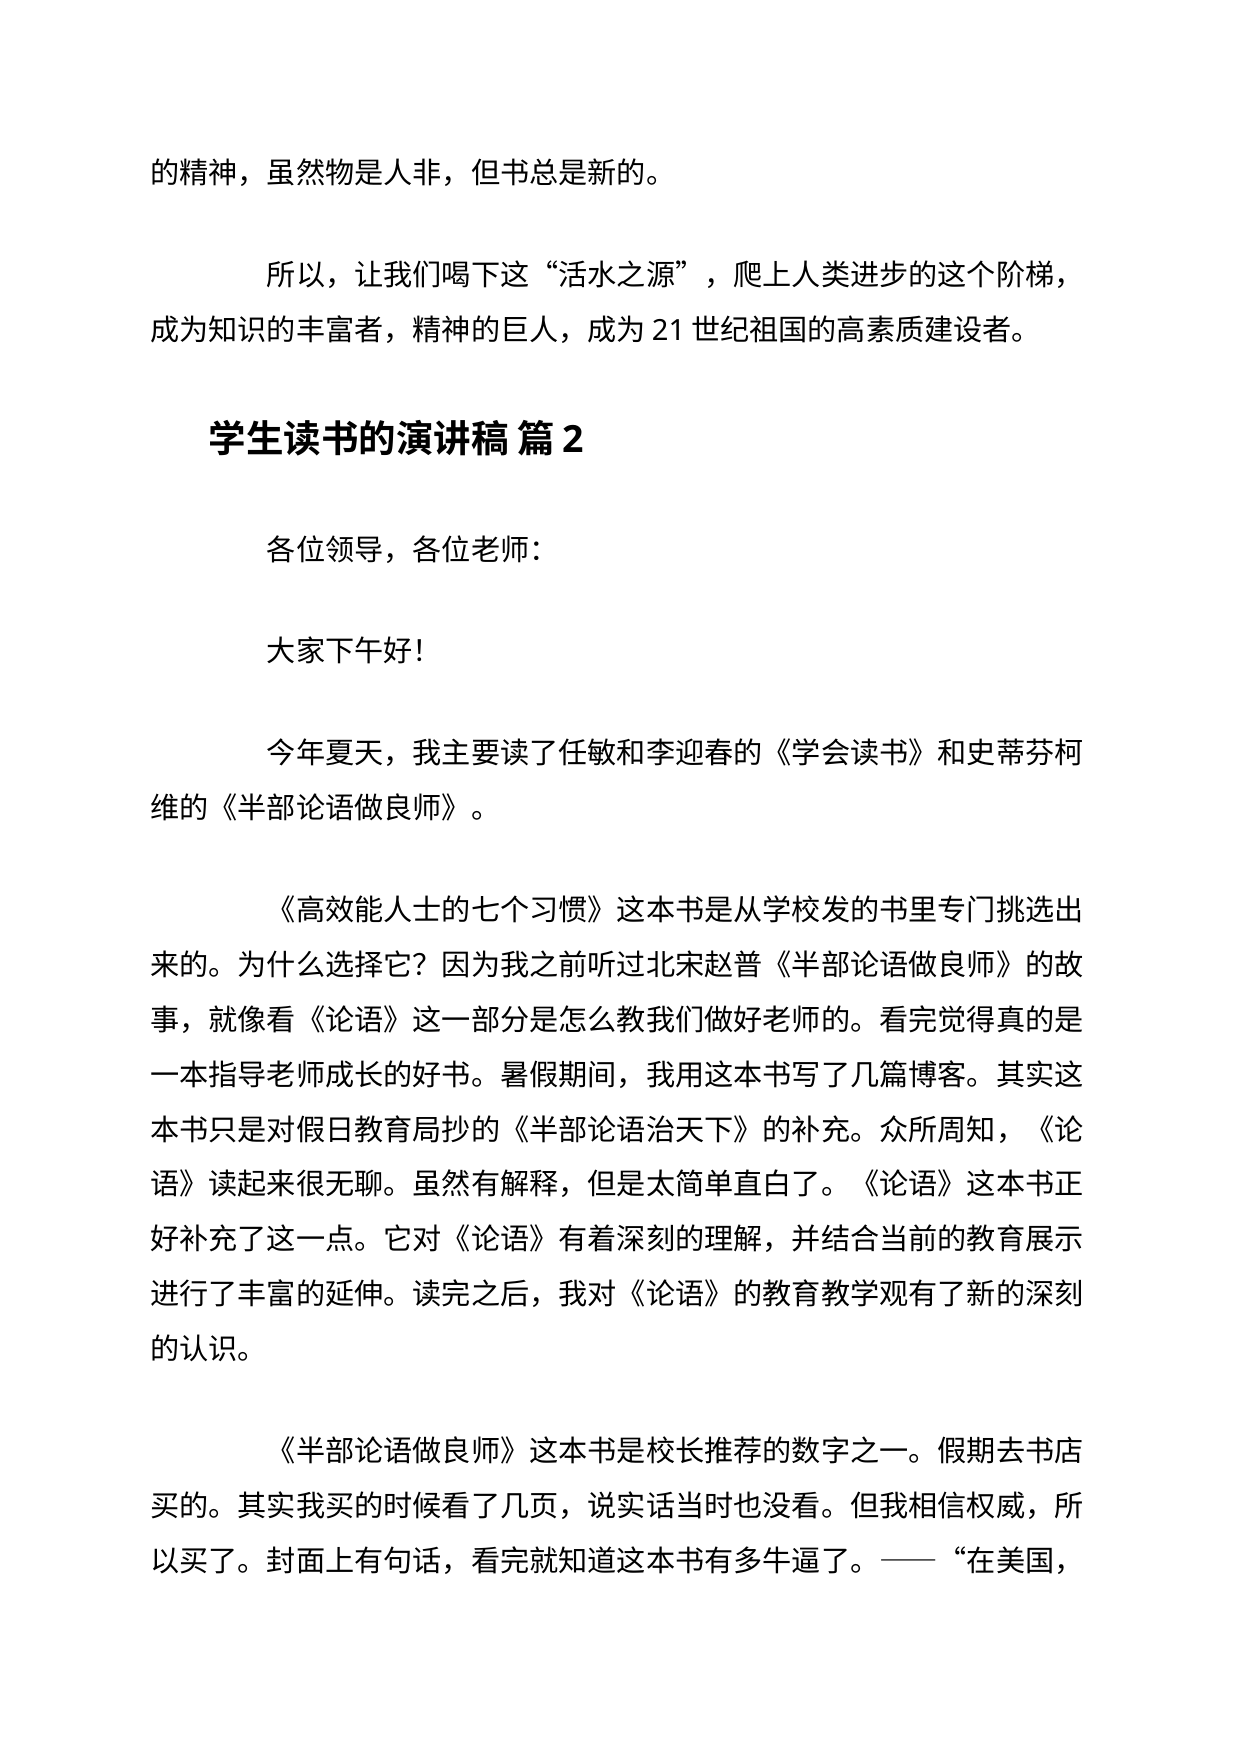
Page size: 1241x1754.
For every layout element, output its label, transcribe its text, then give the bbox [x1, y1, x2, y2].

text 《高效能人士的七个习惯》这本书是从学校发的书里专门挑选出来的。为什么选择它？因为我之前听过北宋赵普《半部论语做良师》的故事，就像看《论语》这一部分是怎么教我们做好老师的。看完觉得真的是一本指导老师成长的好书。暑假期间，我用这本书写了几篇博客。其实这本书只是对假日教育局抄的《半部论语治天下》的补充。众所周知，《论语》读起来很无聊。虽然有解释，但是太简单直白了。《论语》这本书正好补充了这一点。它对《论语》有着深刻的理解，并结合当前的教育展示进行了丰富的延伸。读完之后，我对《论语》的教育教学观有了新的深刻的认识。 [150, 886, 1090, 1368]
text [150, 150, 1090, 192]
text 今年夏天，我主要读了任敏和李迎春的《学会读书》和史蒂芬柯维的《半部论语做良师》。 [150, 730, 1090, 827]
text 学生读书的演讲稿 篇2 [150, 409, 1090, 463]
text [150, 1427, 1090, 1579]
text 所以，让我们喝下这“活水之源”，爬上人类进步的这个阶梯，成为知识的丰富者，精神的巨人，成为21世纪祖国的高素质建设者。 [150, 252, 1090, 349]
text 大家下午好！ [150, 628, 1090, 670]
text 各位领导，各位老师： [150, 526, 1090, 568]
